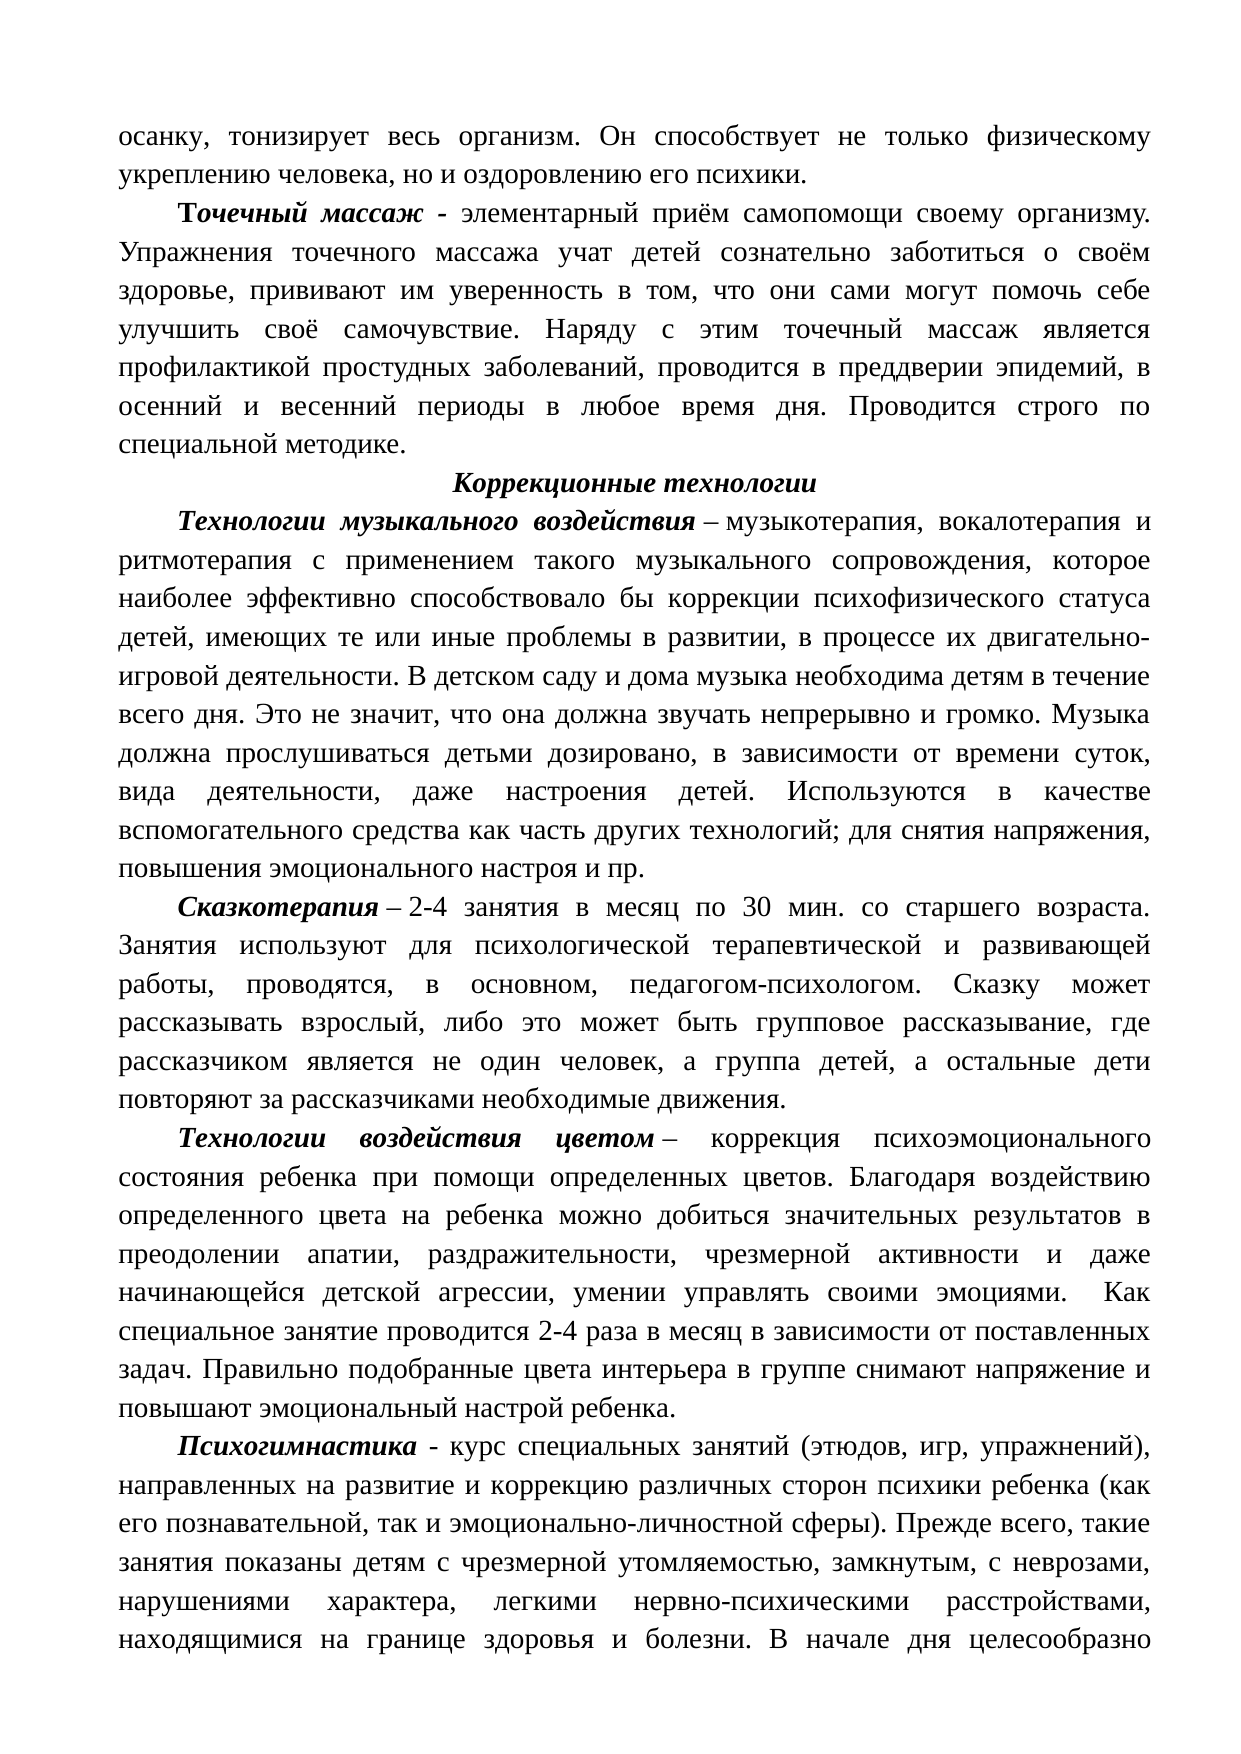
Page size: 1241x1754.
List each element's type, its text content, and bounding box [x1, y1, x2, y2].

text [118, 118, 1152, 190]
text Точечный массаж - элементарный приём самопомощи своему организму. Упражнения точечного массажа учат детей сознательно заботиться о своём здоровье, прививают им уверенность в том, что они сами могут помочь себе улучшить своё самочувствие. Наряду с этим точечный массаж является профилактикой простудных заболеваний, проводится в преддверии эпидемий, в осенний и весенний периоды в любое время дня. Проводится строго по специальной методике. [118, 195, 1152, 460]
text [118, 1428, 1152, 1655]
text Технологии воздействия цветом – коррекция психоэмоционального состояния ребенка при помощи определенных цветов. Благодаря воздействию определенного цвета на ребенка можно добиться значительных результатов в преодолении апатии, раздражительности, чрезмерной активности и даже начинающейся детской агрессии, умении управлять своими эмоциями. Как специальное занятие проводится 2-4 раза в месяц в зависимости от поставленных задач. Правильно подобранные цвета интерьера в группе снимают напряжение и повышают эмоциональный настрой ребенка. [118, 1120, 1152, 1423]
text Технологии музыкального воздействия – музыкотерапия, вокалотерапия и ритмотерапия с применением такого музыкального сопровождения, которое наиболее эффективно способствовало бы коррекции психофизического статуса детей, имеющих те или иные проблемы в развитии, в процессе их двигательно-игровой деятельности. В детском саду и дома музыка необходима детям в течение всего дня. Это не значит, что она должна звучать непрерывно и громко. Музыка должна прослушиваться детьми дозировано, в зависимости от времени суток, вида деятельности, даже настроения детей. Используются в качестве вспомогательного средства как часть других технологий; для снятия напряжения, повышения эмоционального настроя и пр. [118, 503, 1152, 884]
text Коррекционные технологии [118, 465, 1152, 498]
text Сказкотерапия – 2-4 занятия в месяц по 30 мин. со старшего возраста. Занятия используют для психологической терапевтической и развивающей работы, проводятся, в основном, педагогом-психологом. Сказку может рассказывать взрослый, либо это может быть групповое рассказывание, где рассказчиком является не один человек, а группа детей, а остальные дети повторяют за рассказчиками необходимые движения. [118, 889, 1152, 1115]
